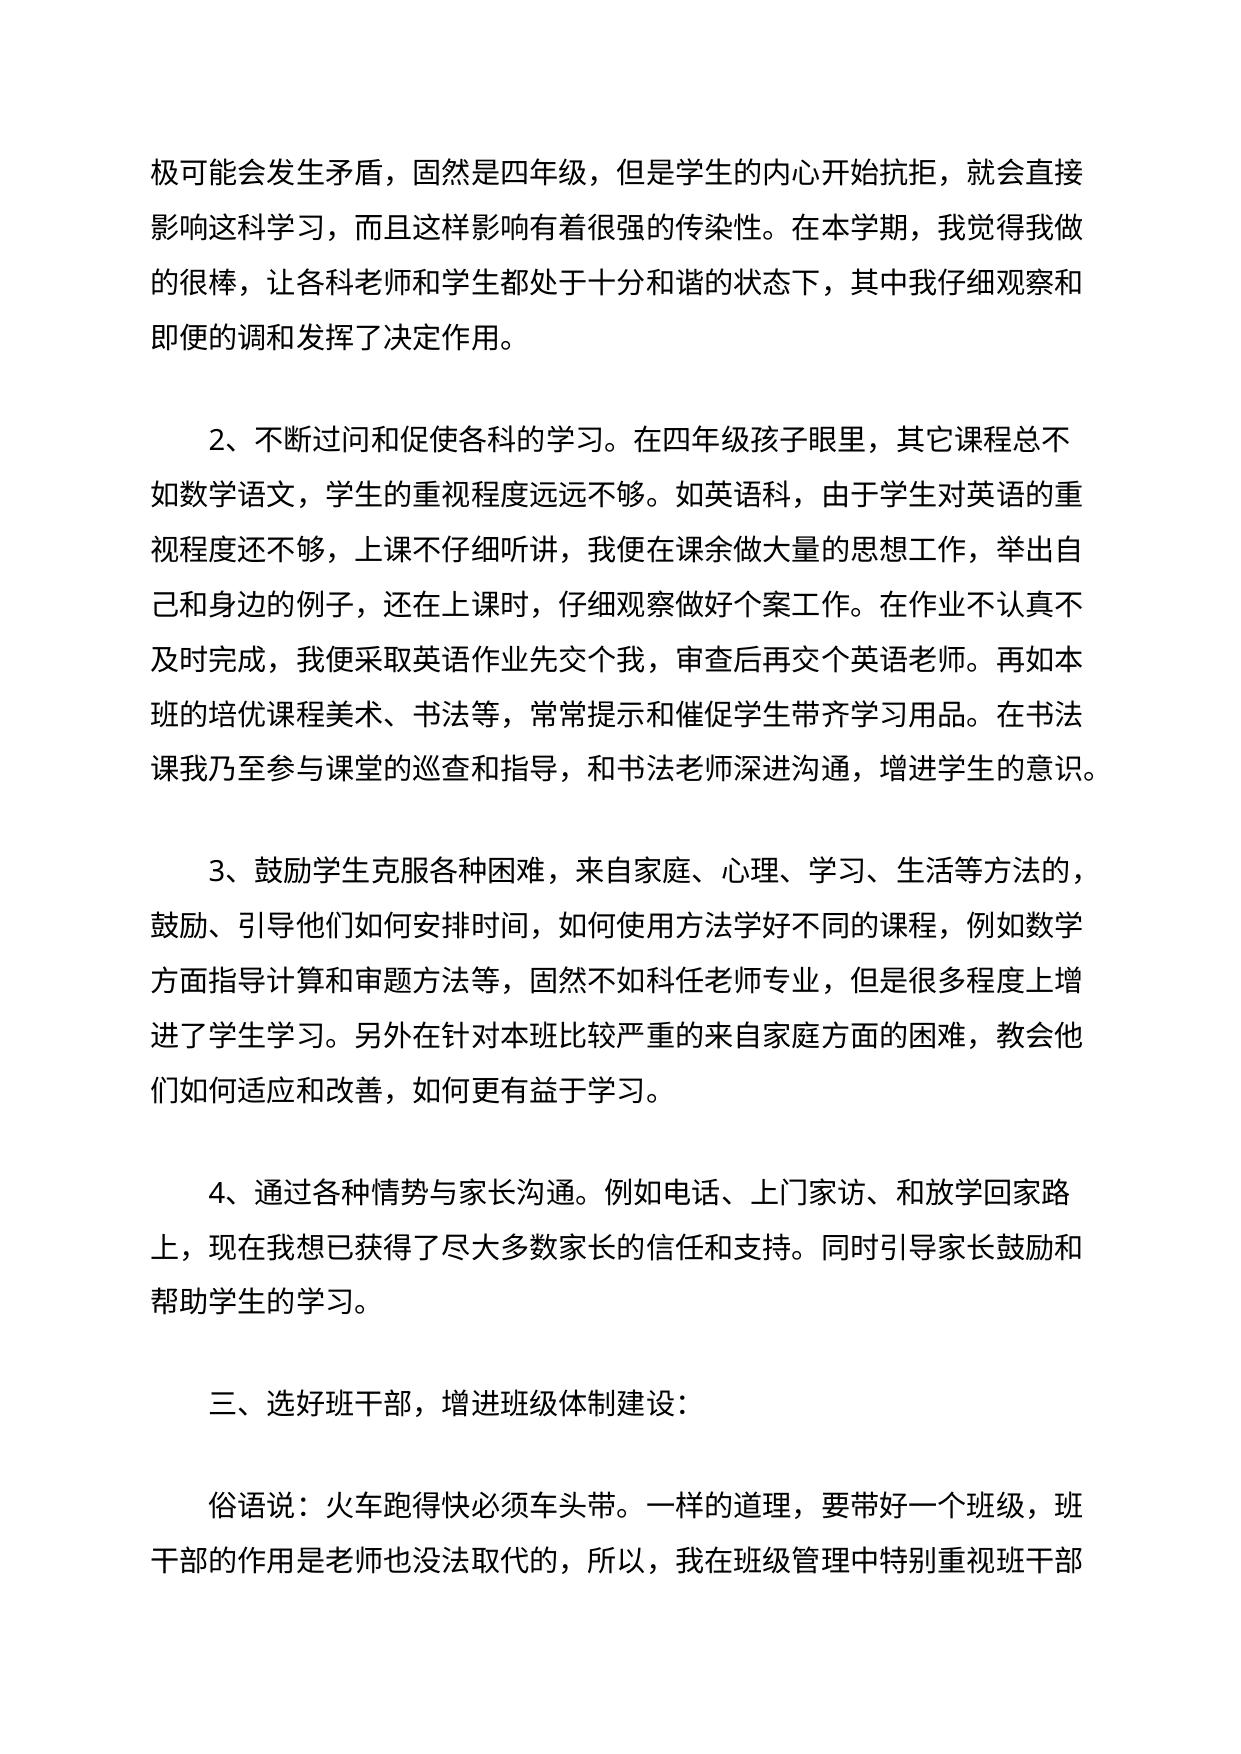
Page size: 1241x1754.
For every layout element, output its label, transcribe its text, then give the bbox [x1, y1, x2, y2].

text 4、通过各种情势与家长沟通。例如电话、上门家访、和放学回家路上，现在我想已获得了尽大多数家长的信任和支持。同时引导家长鼓励和帮助学生的学习。 [150, 1169, 1090, 1321]
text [150, 150, 1090, 357]
text 2、不断过问和促使各科的学习。在四年级孩子眼里，其它课程总不如数学语文，学生的重视程度远远不够。如英语科，由于学生对英语的重视程度还不够，上课不仔细听讲，我便在课余做大量的思想工作，举出自己和身边的例子，还在上课时，仔细观察做好个案工作。在作业不认真不及时完成，我便采取英语作业先交个我，审查后再交个英语老师。再如本班的培优课程美术、书法等，常常提示和催促学生带齐学习用品。在书法课我乃至参与课堂的巡查和指导，和书法老师深进沟通，增进学生的意识。 [150, 416, 1090, 788]
text 三、选好班干部，增进班级体制建设： [150, 1381, 1090, 1423]
text 3、鼓励学生克服各种困难，来自家庭、心理、学习、生活等方法的，鼓励、引导他们如何安排时间，如何使用方法学好不同的课程，例如数学方面指导计算和审题方法等，固然不如科任老师专业，但是很多程度上增进了学生学习。另外在针对本班比较严重的来自家庭方面的困难，教会他们如何适应和改善，如何更有益于学习。 [150, 848, 1090, 1110]
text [150, 1483, 1090, 1580]
